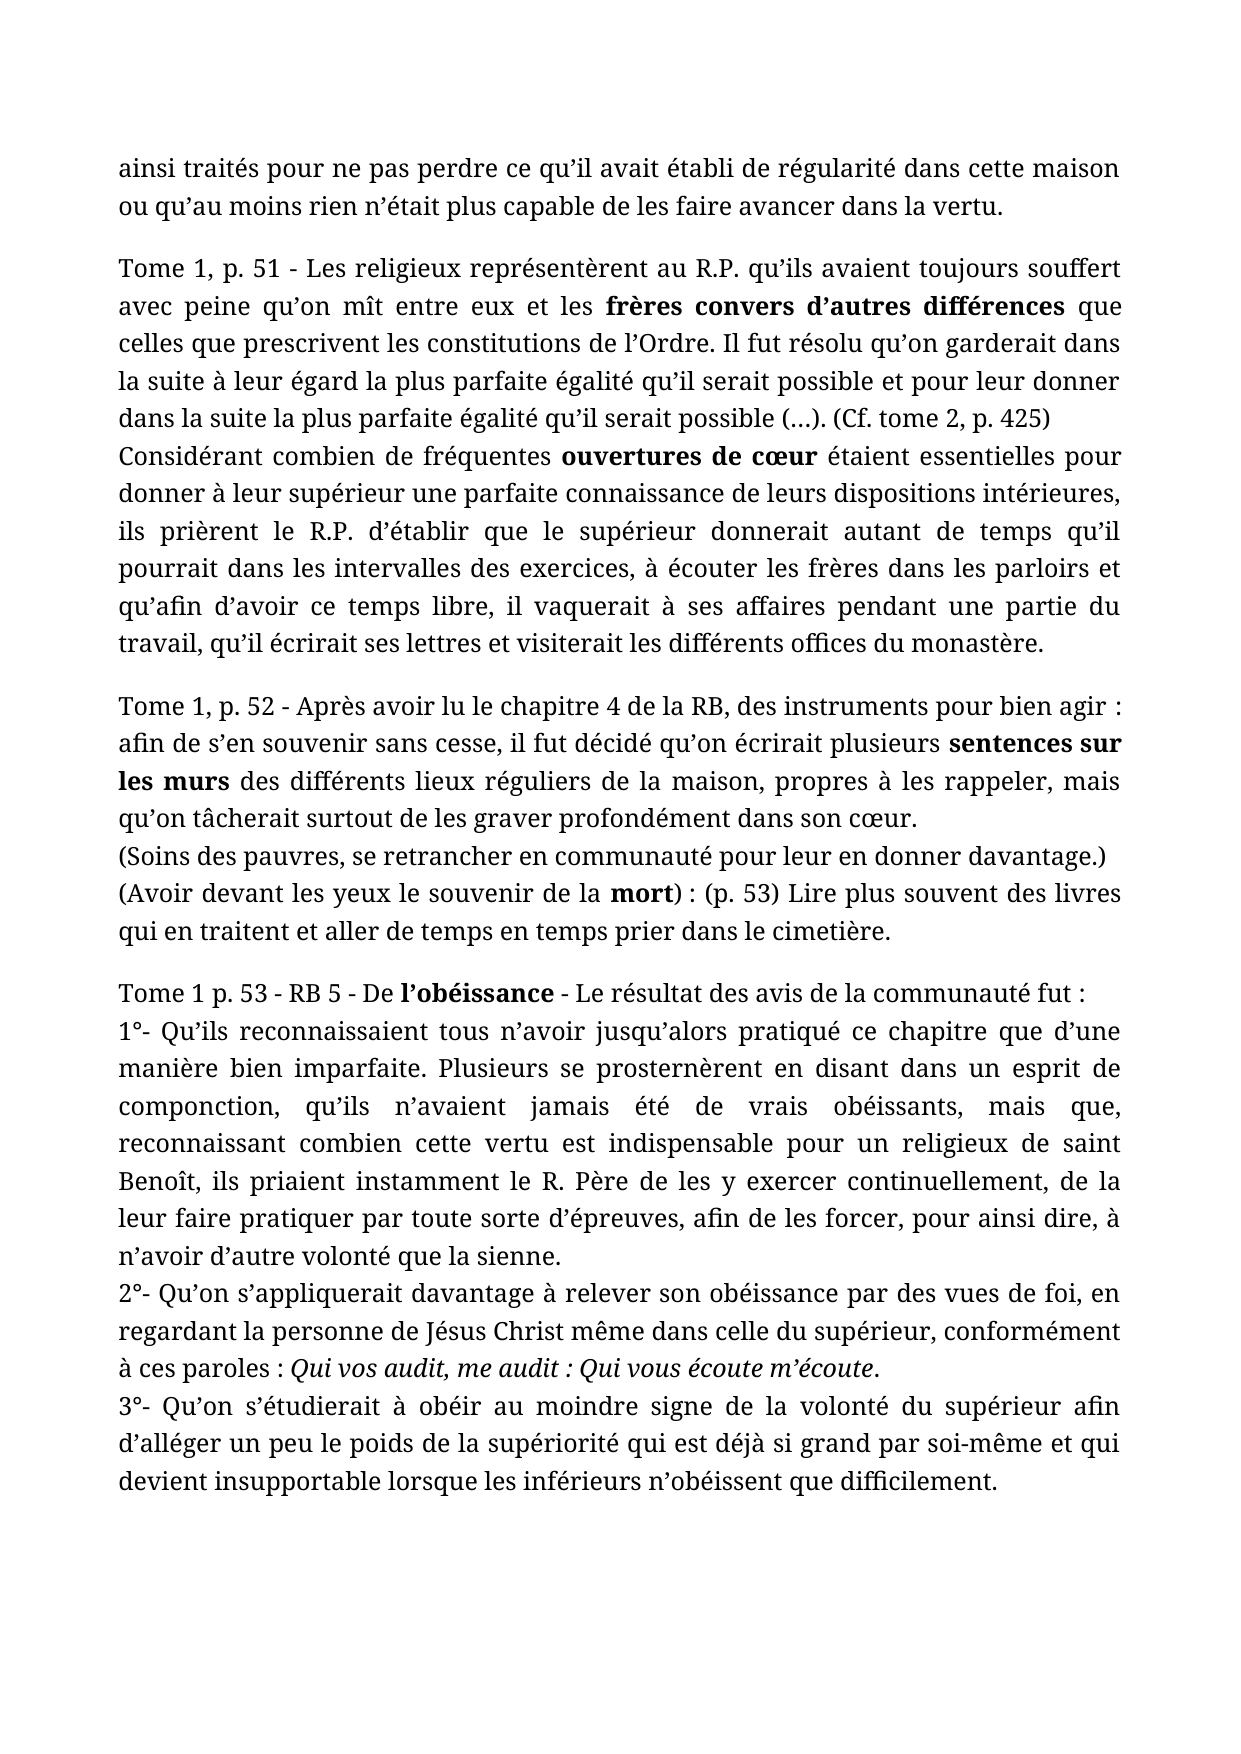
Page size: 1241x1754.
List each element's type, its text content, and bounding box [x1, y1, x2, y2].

text 3°- Qu’on s’étudierait à obéir au moindre signe de la volonté du supérieur afin d’alléger un peu le poids de la supériorité qui est déjà si grand par soi-même et qui devient insupportable lorsque les inférieurs n’obéissent que difficilement. [118, 1385, 1122, 1498]
text 1°- Qu’ils reconnaissaient tous n’avoir jusqu’alors pratiqué ce chapitre que d’une manière bien imparfaite. Plusieurs se prosternèrent en disant dans un esprit de componction, qu’ils n’avaient jamais été de vrais obéissants, mais que, reconnaissant combien cette vertu est indispensable pour un religieux de saint Benoît, ils priaient instamment le R. Père de les y exercer continuellement, de la leur faire pratiquer par toute sorte d’épreuves, afin de les forcer, pour ainsi dire, à n’avoir d’autre volonté que la sienne. [118, 1010, 1122, 1273]
text 2°- Qu’on s’appliquerait davantage à relever son obéissance par des vues de foi, en regardant la personne de Jésus Christ même dans celle du supérieur, conformément à ces paroles : Qui vos audit, me audit : Qui vous écoute m’écoute. [118, 1273, 1122, 1385]
text Tome 1 p. 53 - RB 5 - De l’obéissance - Le résultat des avis de la communauté fut : [118, 973, 1122, 1010]
text Tome 1, p. 52 - Après avoir lu le chapitre 4 de la RB, des instruments pour bien agir : afin de s’en souvenir sans cesse, il fut décidé qu’on écrirait plusieurs sentences sur les murs des différents lieux réguliers de la maison, propres à les rappeler, mais qu’on tâcherait surtout de les graver profondément dans son cœur. [118, 685, 1122, 835]
text (Soins des pauvres, se retrancher en communauté pour leur en donner davantage.) [118, 835, 1122, 873]
text Considérant combien de fréquentes ouvertures de cœur étaient essentielles pour donner à leur supérieur une parfaite connaissance de leurs dispositions intérieures, ils prièrent le R.P. d’établir que le supérieur donnerait autant de temps qu’il pourrait dans les intervalles des exercices, à écouter les frères dans les parloirs et qu’afin d’avoir ce temps libre, il vaquerait à ses affaires pendant une partie du travail, qu’il écrirait ses lettres et visiterait les différents offices du monastère. [118, 435, 1122, 660]
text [118, 148, 1122, 223]
text (Avoir devant les yeux le souvenir de la mort) : (p. 53) Lire plus souvent des livres qui en traitent et aller de temps en temps prier dans le cimetière. [118, 873, 1122, 948]
text Tome 1, p. 51 - Les religieux représentèrent au R.P. qu’ils avaient toujours souffert avec peine qu’on mît entre eux et les frères convers d’autres différences que celles que prescrivent les constitutions de l’Ordre. Il fut résolu qu’on garderait dans la suite à leur égard la plus parfaite égalité qu’il serait possible et pour leur donner dans la suite la plus parfaite égalité qu’il serait possible (…). (Cf. tome 2, p. 425) [118, 248, 1122, 435]
